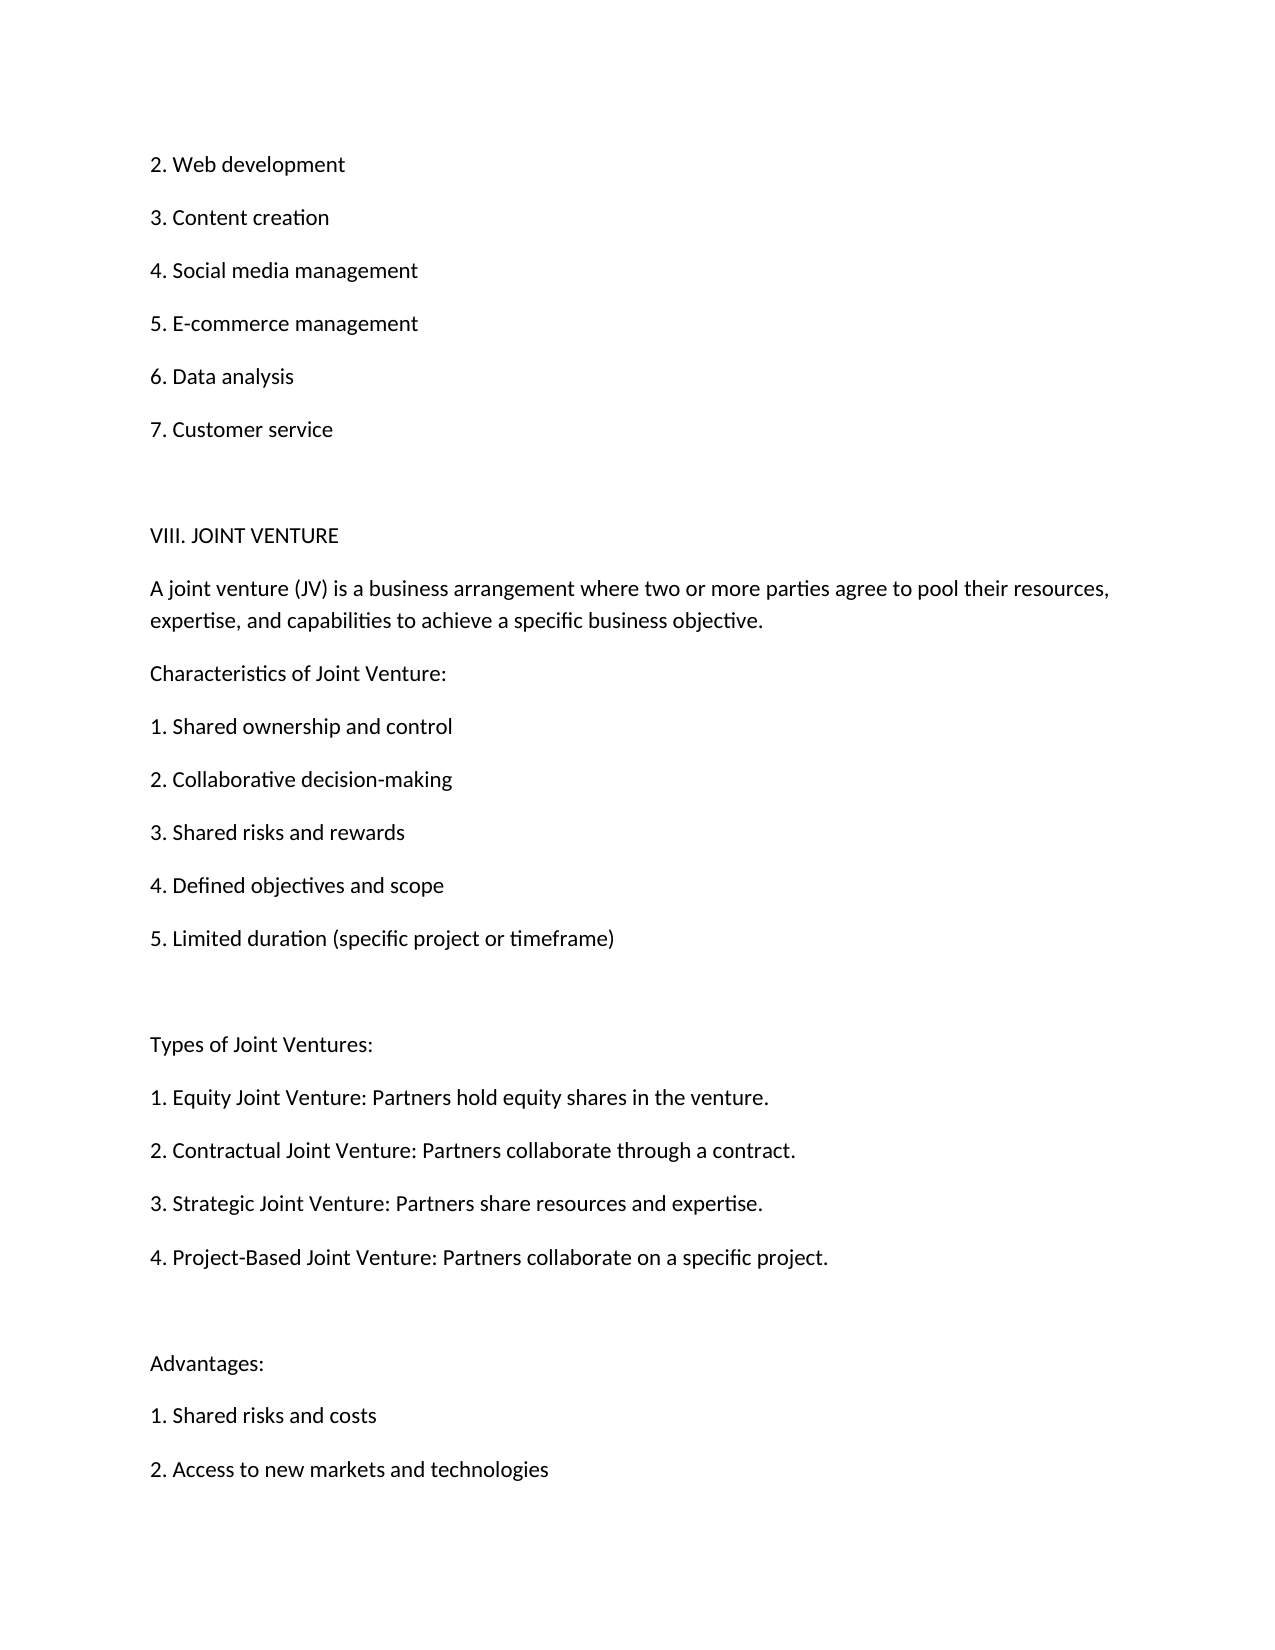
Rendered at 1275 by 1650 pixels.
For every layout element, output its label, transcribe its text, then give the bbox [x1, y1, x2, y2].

text 7. Customer service [150, 415, 1125, 443]
text 2. Collaborative decision-making [150, 765, 1125, 793]
text 5. Limited duration (specific project or timeframe) [150, 924, 1125, 952]
text 3. Strategic Joint Venture: Partners share resources and expertise. [150, 1189, 1125, 1218]
text 3. Shared risks and rewards [150, 818, 1125, 846]
text 4. Project-Based Joint Venture: Partners collaborate on a specific project. [150, 1243, 1125, 1271]
text Advantages: [150, 1349, 1125, 1377]
text 5. E-commerce management [150, 309, 1125, 337]
text Types of Joint Ventures: [150, 1031, 1125, 1058]
text 1. Shared risks and costs [150, 1402, 1125, 1430]
text 2. Web development [150, 150, 1125, 178]
text 2. Contractual Joint Venture: Partners collaborate through a contract. [150, 1137, 1125, 1164]
text VIII. JOINT VENTURE [150, 521, 1125, 549]
text 1. Shared ownership and control [150, 712, 1125, 740]
text 4. Defined objectives and scope [150, 871, 1125, 899]
text 2. Access to new markets and technologies [150, 1455, 1125, 1483]
text Characteristics of Joint Venture: [150, 659, 1125, 687]
text 3. Content creation [150, 203, 1125, 231]
text 6. Data analysis [150, 362, 1125, 390]
text A joint venture (JV) is a business arrangement where two or more parties agree to pool their resources, expertise, and capabilities to achieve a specific business objective. [150, 574, 1125, 634]
text 1. Equity Joint Venture: Partners hold equity shares in the venture. [150, 1083, 1125, 1112]
text 4. Social media management [150, 256, 1125, 284]
